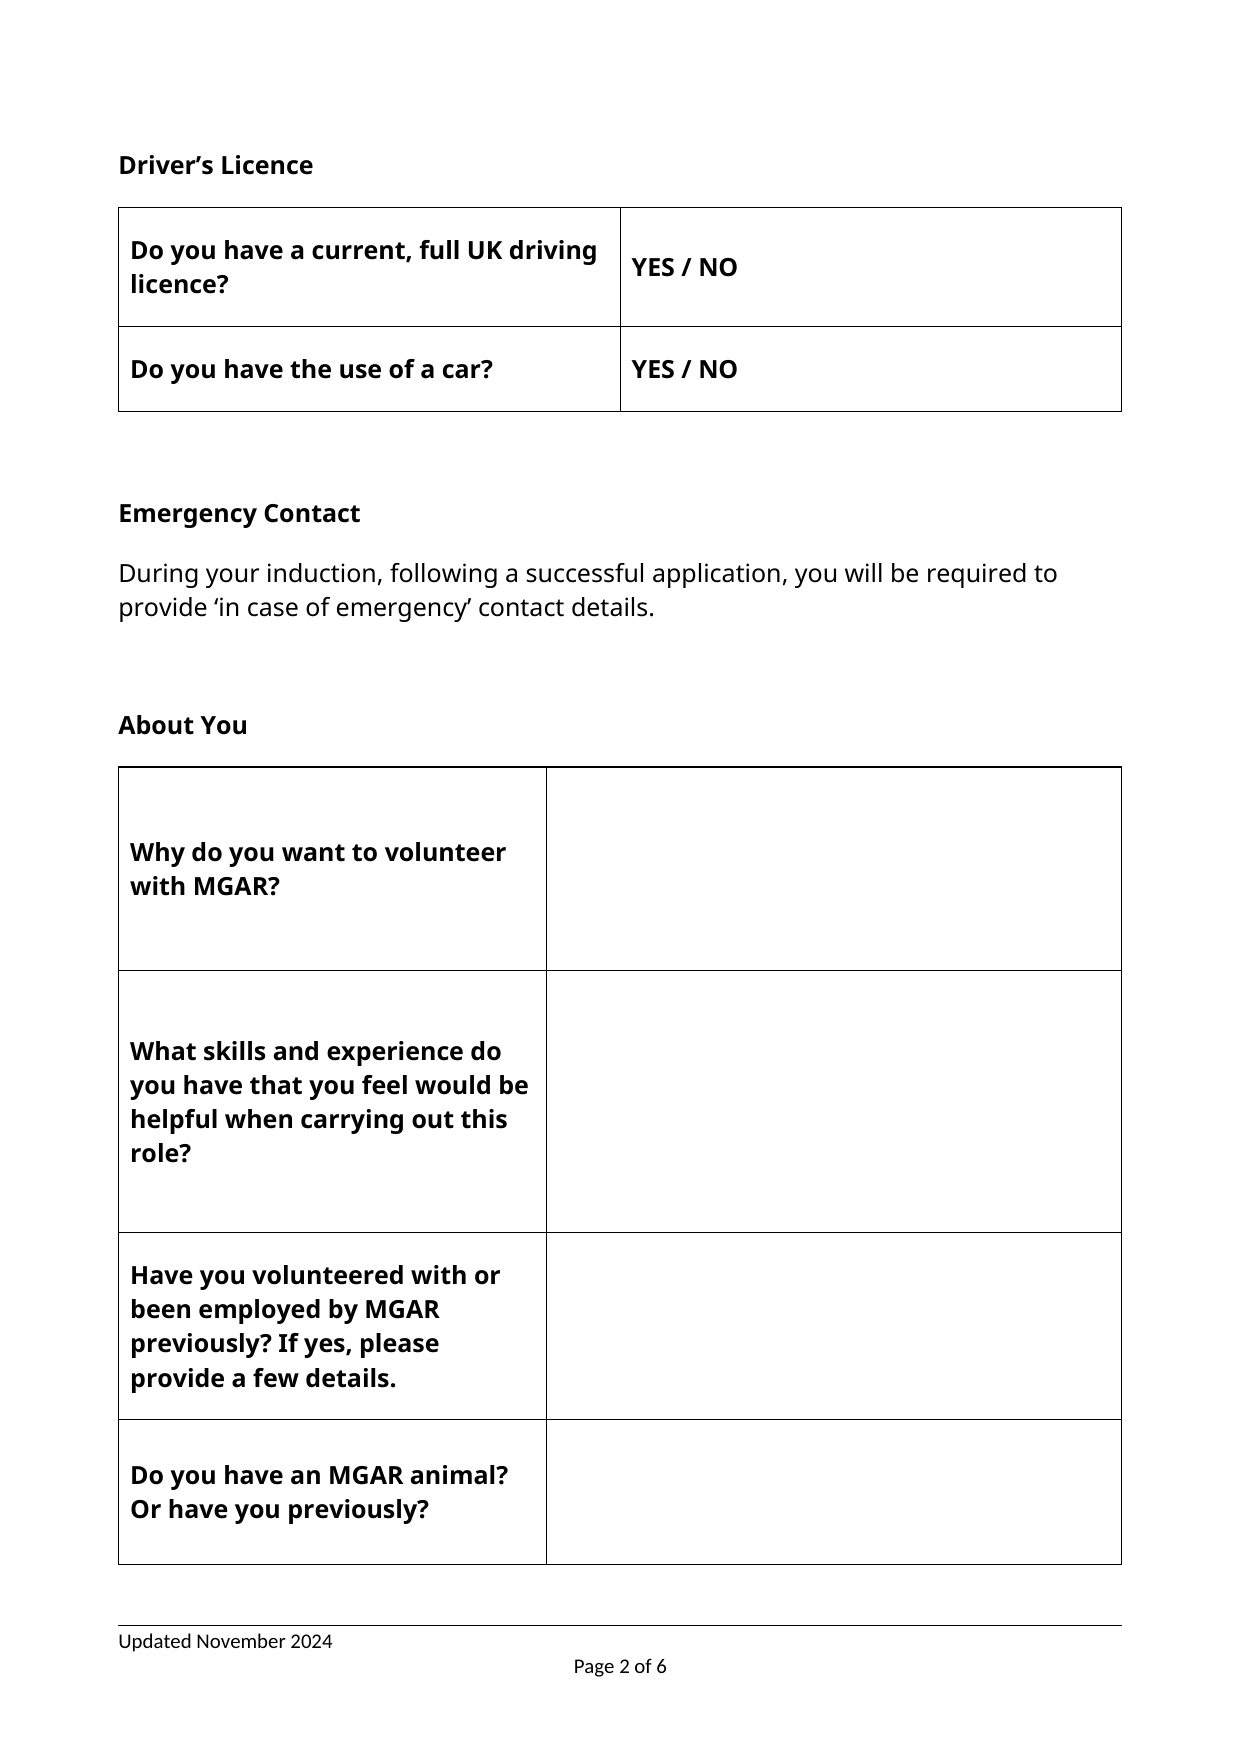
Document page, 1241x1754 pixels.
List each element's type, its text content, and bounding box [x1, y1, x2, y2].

table_cell YES / NO [621, 327, 1121, 411]
table_header [547, 768, 1121, 970]
table_cell [547, 1233, 1121, 1419]
table_header Do you have a current, full UK driving licence? [119, 208, 620, 326]
text Driver’s Licence [118, 148, 1122, 182]
text About You [118, 707, 1122, 741]
table_header Why do you want to volunteer with MGAR? [119, 768, 546, 970]
table_header YES / NO [621, 208, 1121, 326]
text Emergency Contact [118, 496, 1122, 530]
text During your induction, following a successful application, you will be required to provide ‘in case of emergency’ contact details. [118, 555, 1122, 623]
table_cell [547, 971, 1121, 1232]
table_cell Have you volunteered with or been employed by MGAR previously? If yes, please provide a few details. [119, 1233, 546, 1419]
table_cell Do you have the use of a car? [119, 327, 620, 411]
table_cell [547, 1420, 1121, 1563]
table_cell Do you have an MGAR animal? Or have you previously? [119, 1420, 546, 1563]
table_cell What skills and experience do you have that you feel would be helpful when carrying out this role? [119, 971, 546, 1232]
